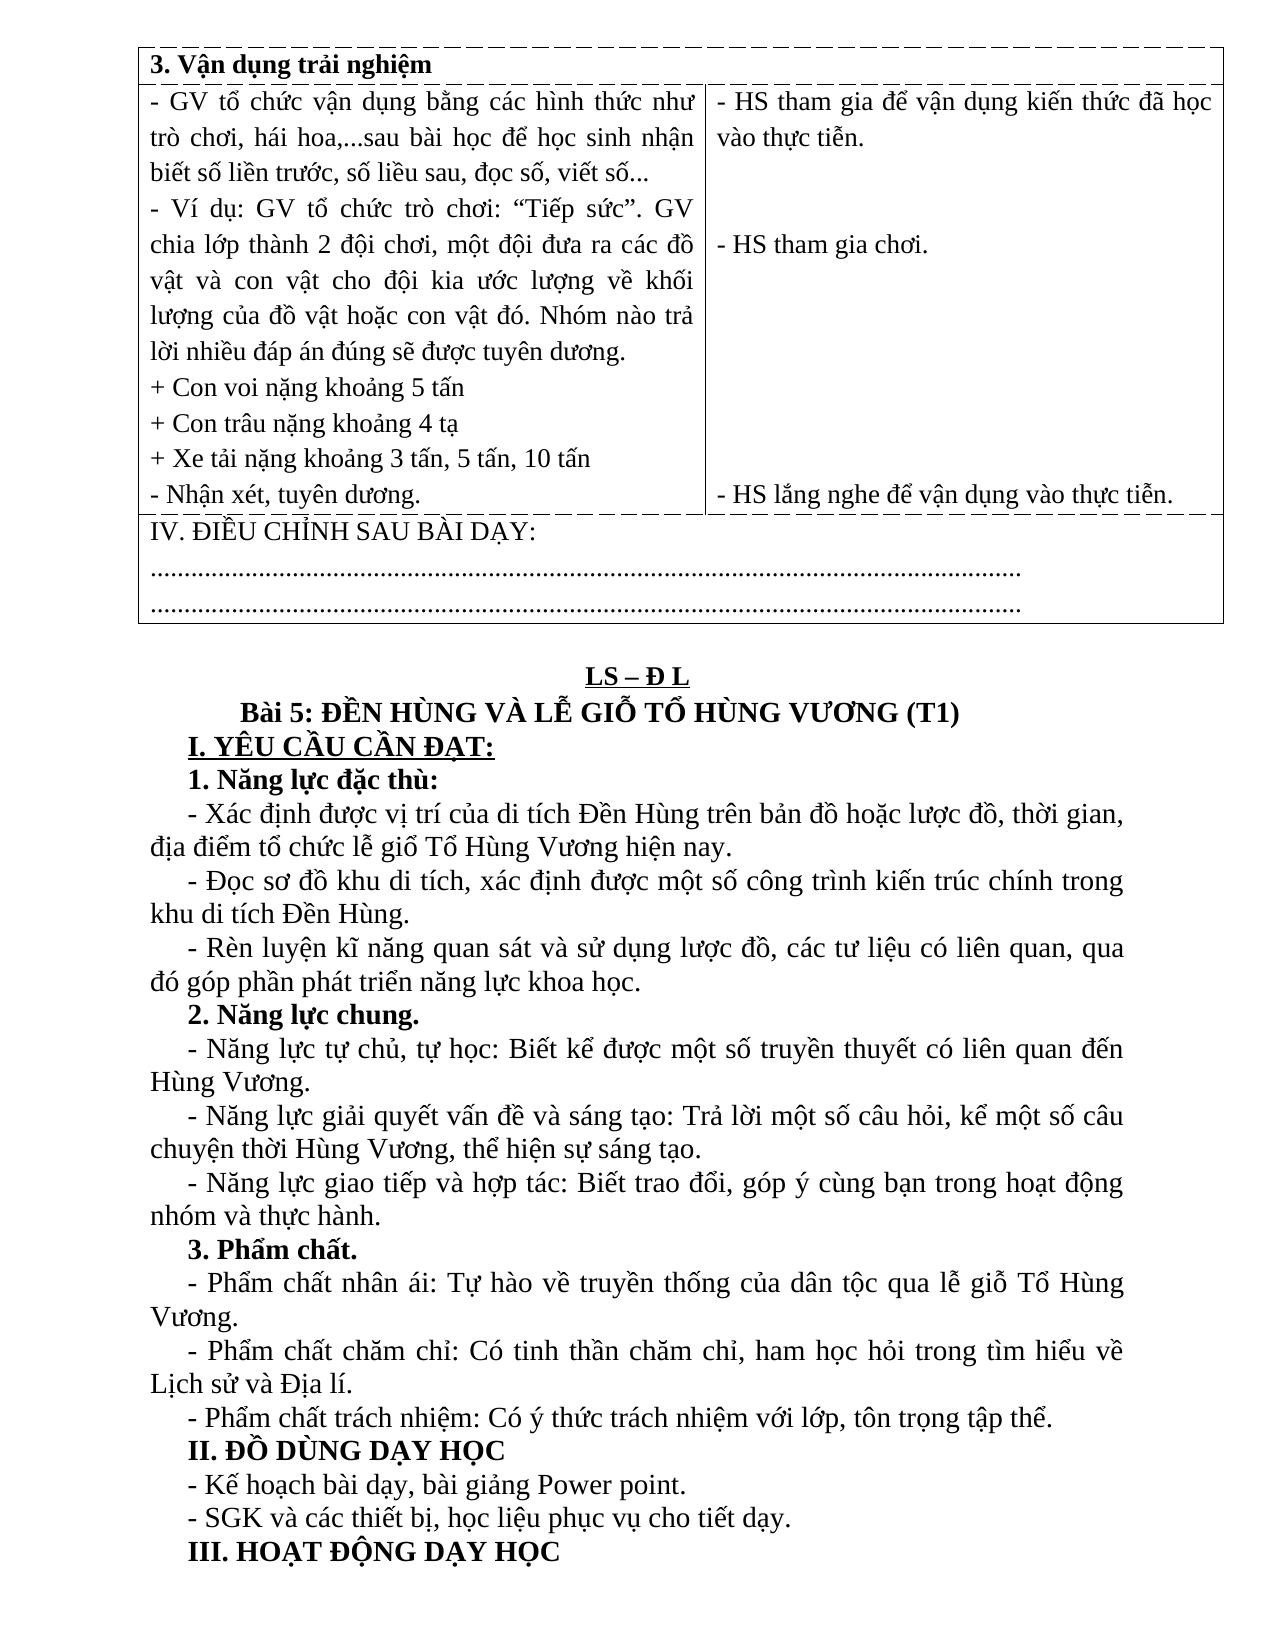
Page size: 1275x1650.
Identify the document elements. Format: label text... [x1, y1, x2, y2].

text Bài 5: ĐỀN HÙNG VÀ LỄ GIỖ TỔ HÙNG VƯƠNG (T1) [75, 695, 1125, 729]
text - SGK và các thiết bị, học liệu phục vụ cho tiết dạy. [150, 1500, 1125, 1534]
text LS – Đ L [150, 660, 1125, 691]
text 2. Năng lực chung. [150, 997, 1125, 1031]
table_cell 3. Vận dụng trải nghiệm [139, 47, 1223, 84]
text - Đọc sơ đồ khu di tích, xác định được một số công trình kiến trúc chính trong khu di tích Đền Hùng. [150, 863, 1125, 930]
text 3. Phẩm chất. [150, 1232, 1125, 1266]
text I. YÊU CẦU CẦN ĐẠT: [150, 729, 1125, 762]
text - Năng lực giải quyết vấn đề và sáng tạo: Trả lời một số câu hỏi, kể một số câu chuyện thời Hùng Vương, thể hiện sự sáng tạo. [150, 1098, 1125, 1165]
text III. HOẠT ĐỘNG DẠY HỌC [150, 1534, 1125, 1567]
text 1. Năng lực đặc thù: [150, 762, 1125, 796]
text - Năng lực tự chủ, tự học: Biết kể được một số truyền thuyết có liên quan đến Hùng Vương. [150, 1031, 1125, 1098]
text - Kế hoạch bài dạy, bài giảng Power point. [150, 1467, 1125, 1500]
text - Xác định được vị trí của di tích Đền Hùng trên bản đồ hoặc lược đồ, thời gian, địa điểm tổ chức lễ giổ Tổ Hùng Vương hiện nay. [150, 796, 1125, 863]
text - Năng lực giao tiếp và hợp tác: Biết trao đổi, góp ý cùng bạn trong hoạt động nhóm và thực hành. [150, 1165, 1125, 1232]
text II. ĐỒ DÙNG DẠY HỌC [150, 1433, 1125, 1467]
text - Phẩm chất trách nhiệm: Có ý thức trách nhiệm với lớp, tôn trọng tập thể. [150, 1400, 1125, 1433]
text - Phẩm chất nhân ái: Tự hào về truyền thống của dân tộc qua lễ giỗ Tổ Hùng Vương. [150, 1266, 1125, 1333]
table_cell - HS tham gia để vận dụng kiến thức đã học vào thực tiễn. - HS tham gia chơi. - HS lắng nghe để vận dụng vào thực tiễn. [706, 84, 1223, 514]
text - Phẩm chất chăm chỉ: Có tinh thần chăm chỉ, ham học hỏi trong tìm hiểu về Lịch sử và Địa lí. [150, 1333, 1125, 1400]
text - Rèn luyện kĩ năng quan sát và sử dụng lược đồ, các tư liệu có liên quan, qua đó góp phần phát triển năng lực khoa học. [150, 930, 1125, 997]
table_cell IV. ĐIỀU CHỈNH SAU BÀI DẠY: ................................................................................................................................. ................................................................................................................................. [139, 514, 1223, 623]
table_cell - GV tổ chức vận dụng bằng các hình thức như trò chơi, hái hoa,...sau bài học để học sinh nhận biết số liền trước, số liều sau, đọc số, viết số... - Ví dụ: GV tổ chức trò chơi: “Tiếp sức”. GV chia lớp thành 2 đội chơi, một đội đưa ra các đồ vật và con vật cho đội kia ước lượng về khối lượng của đồ vật hoặc con vật đó. Nhóm nào trả lời nhiều đáp án đúng sẽ được tuyên dương. + Con voi nặng khoảng 5 tấn + Con trâu nặng khoảng 4 tạ + Xe tải nặng khoảng 3 tấn, 5 tấn, 10 tấn - Nhận xét, tuyên dương. [139, 84, 705, 514]
